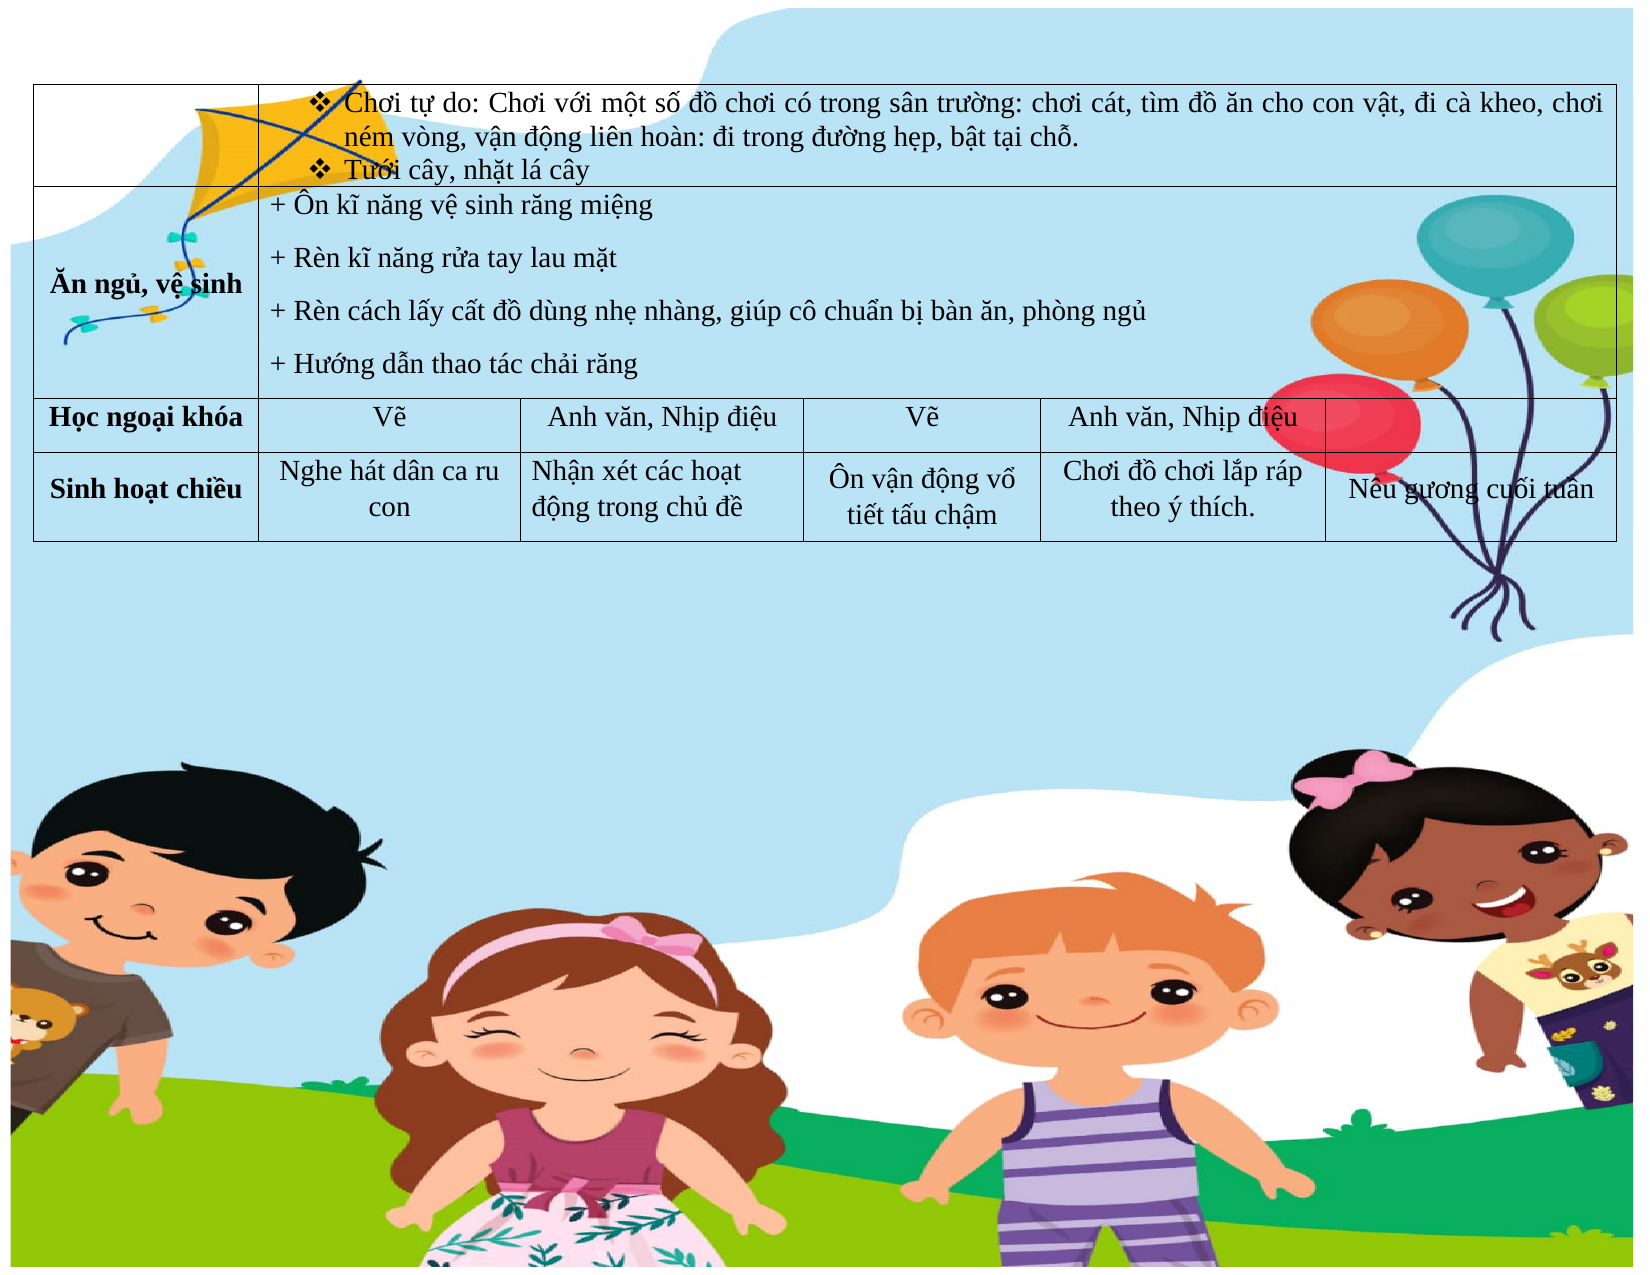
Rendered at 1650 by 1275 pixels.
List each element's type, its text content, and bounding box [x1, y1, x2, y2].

table_cell Vẽ [804, 399, 1040, 452]
table_cell Ôn vận động vổ tiết tấu chậm [804, 453, 1040, 541]
table_cell Ăn ngủ, vệ sinh [34, 187, 258, 398]
table_cell + Ôn kĩ năng vệ sinh răng miệng + Rèn kĩ năng rửa tay lau mặt + Rèn cách lấy cất đồ dùng nhẹ nhàng, giúp cô chuẩn bị bàn ăn, phòng ngủ + Hướng dẫn thao tác chải răng [259, 187, 1616, 398]
table_cell Nghe hát dân ca ru con [259, 453, 520, 541]
table_cell Nêu gương cuối tuần [1326, 453, 1616, 541]
table_cell Nhận xét các hoạt động trong chủ đề [521, 453, 803, 541]
table_cell Anh văn, Nhịp điệu [521, 399, 803, 452]
picture [10, 8, 1634, 1267]
table_cell [1326, 399, 1616, 452]
table_cell Anh văn, Nhịp điệu [1041, 399, 1325, 452]
table_cell Vẽ [259, 399, 520, 452]
table_cell Học ngoại khóa [34, 399, 258, 452]
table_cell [259, 85, 1616, 186]
table_cell Chơi ngoài trời [34, 85, 258, 186]
table_cell Chơi đồ chơi lắp ráp theo ý thích. [1041, 453, 1325, 541]
table_cell Sinh hoạt chiều [34, 453, 258, 541]
